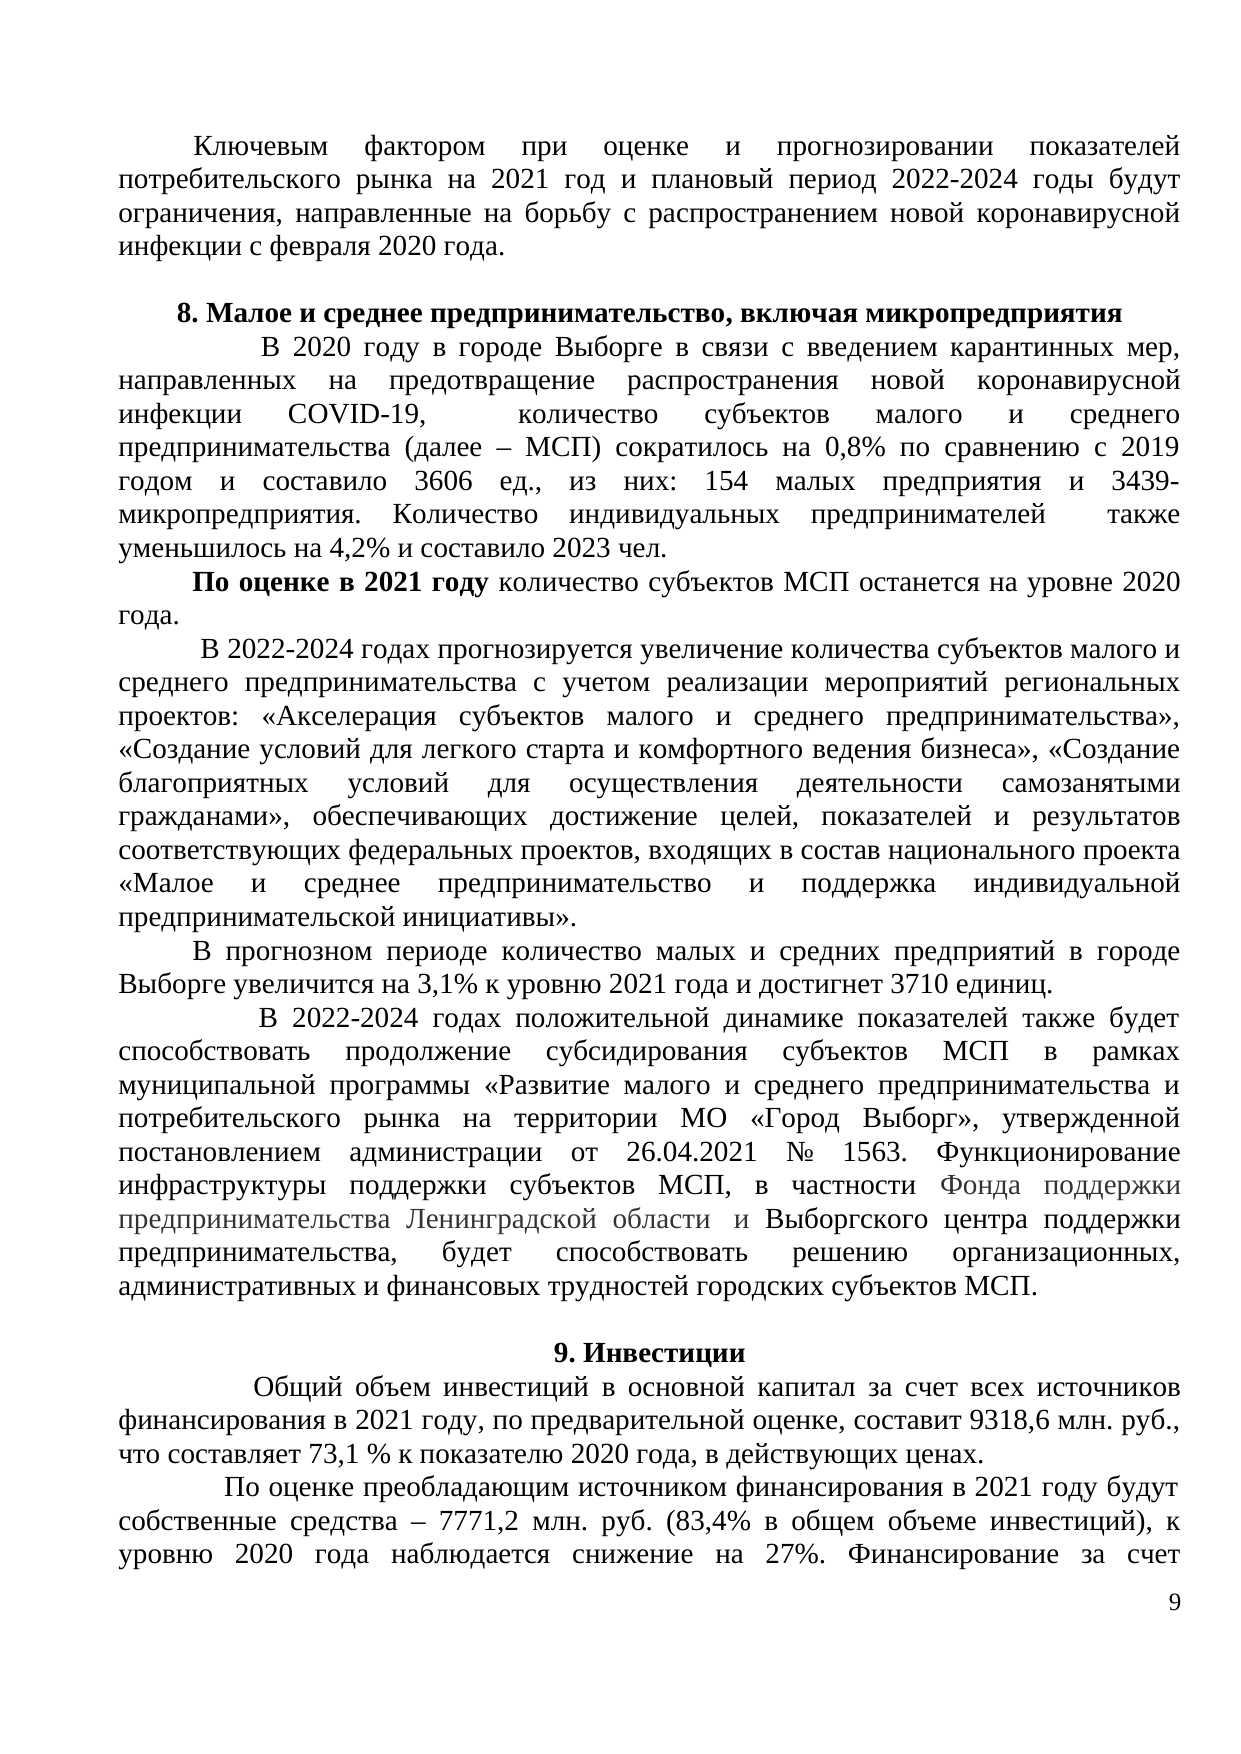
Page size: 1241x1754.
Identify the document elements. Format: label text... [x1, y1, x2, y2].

subtitle 9. Инвестиции [118, 1335, 1181, 1369]
text Общий объем инвестиций в основной капитал за счет всех источников финансирования в 2021 году, по предварительной оценке, составит 9318,6 млн. руб., что составляет 73,1 % к показателю 2020 года, в действующих ценах. [118, 1369, 1181, 1469]
text В 2022-2024 годах положительной динамике показателей также будет способствовать продолжение субсидирования субъектов МСП в рамках муниципальной программы «Развитие малого и среднего предпринимательства и потребительского рынка на территории МО «Город Выборг», утвержденной постановлением администрации от 26.04.2021 № 1563. Функционирование инфраструктуры поддержки субъектов МСП, в частности Фонда поддержки предпринимательства Ленинградской области и Выборгского центра поддержки предпринимательства, будет способствовать решению организационных, административных и финансовых трудностей городских субъектов МСП. [118, 1000, 1181, 1302]
text В 2022-2024 годах прогнозируется увеличение количества субъектов малого и среднего предпринимательства с учетом реализации мероприятий региональных проектов: «Акселерация субъектов малого и среднего предпринимательства», «Создание условий для легкого старта и комфортного ведения бизнеса», «Создание благоприятных условий для осуществления деятельности самозанятыми гражданами», обеспечивающих достижение целей, показателей и результатов соответствующих федеральных проектов, входящих в состав национального проекта «Малое и среднее предпринимательство и поддержка индивидуальной предпринимательской инициативы». [118, 631, 1181, 933]
subtitle 8. Малое и среднее предпринимательство, включая микропредприятия [118, 295, 1181, 329]
text В 2020 году в городе Выборге в связи с введением карантинных мер, направленных на предотвращение распространения новой коронавирусной инфекции COVID-19, количество субъектов малого и среднего предпринимательства (далее – МСП) сократилось на 0,8% по сравнению с 2019 годом и составило 3606 ед., из них: 154 малых предприятия и 3439- микропредприятия. Количество индивидуальных предпринимателей также уменьшилось на 4,2% и составило 2023 чел. [118, 329, 1181, 564]
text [118, 1469, 1181, 1570]
text В прогнозном периоде количество малых и средних предприятий в городе Выборге увеличится на 3,1% к уровню 2021 года и достигнет 3710 единиц. [118, 933, 1181, 1000]
text По оценке в 2021 году количество субъектов МСП останется на уровне 2020 года. [118, 564, 1181, 631]
text Ключевым фактором при оценке и прогнозировании показателей потребительского рынка на 2021 год и плановый период 2022-2024 годы будут ограничения, направленные на борьбу с распространением новой коронавирусной инфекции с февраля 2020 года. [118, 128, 1181, 262]
